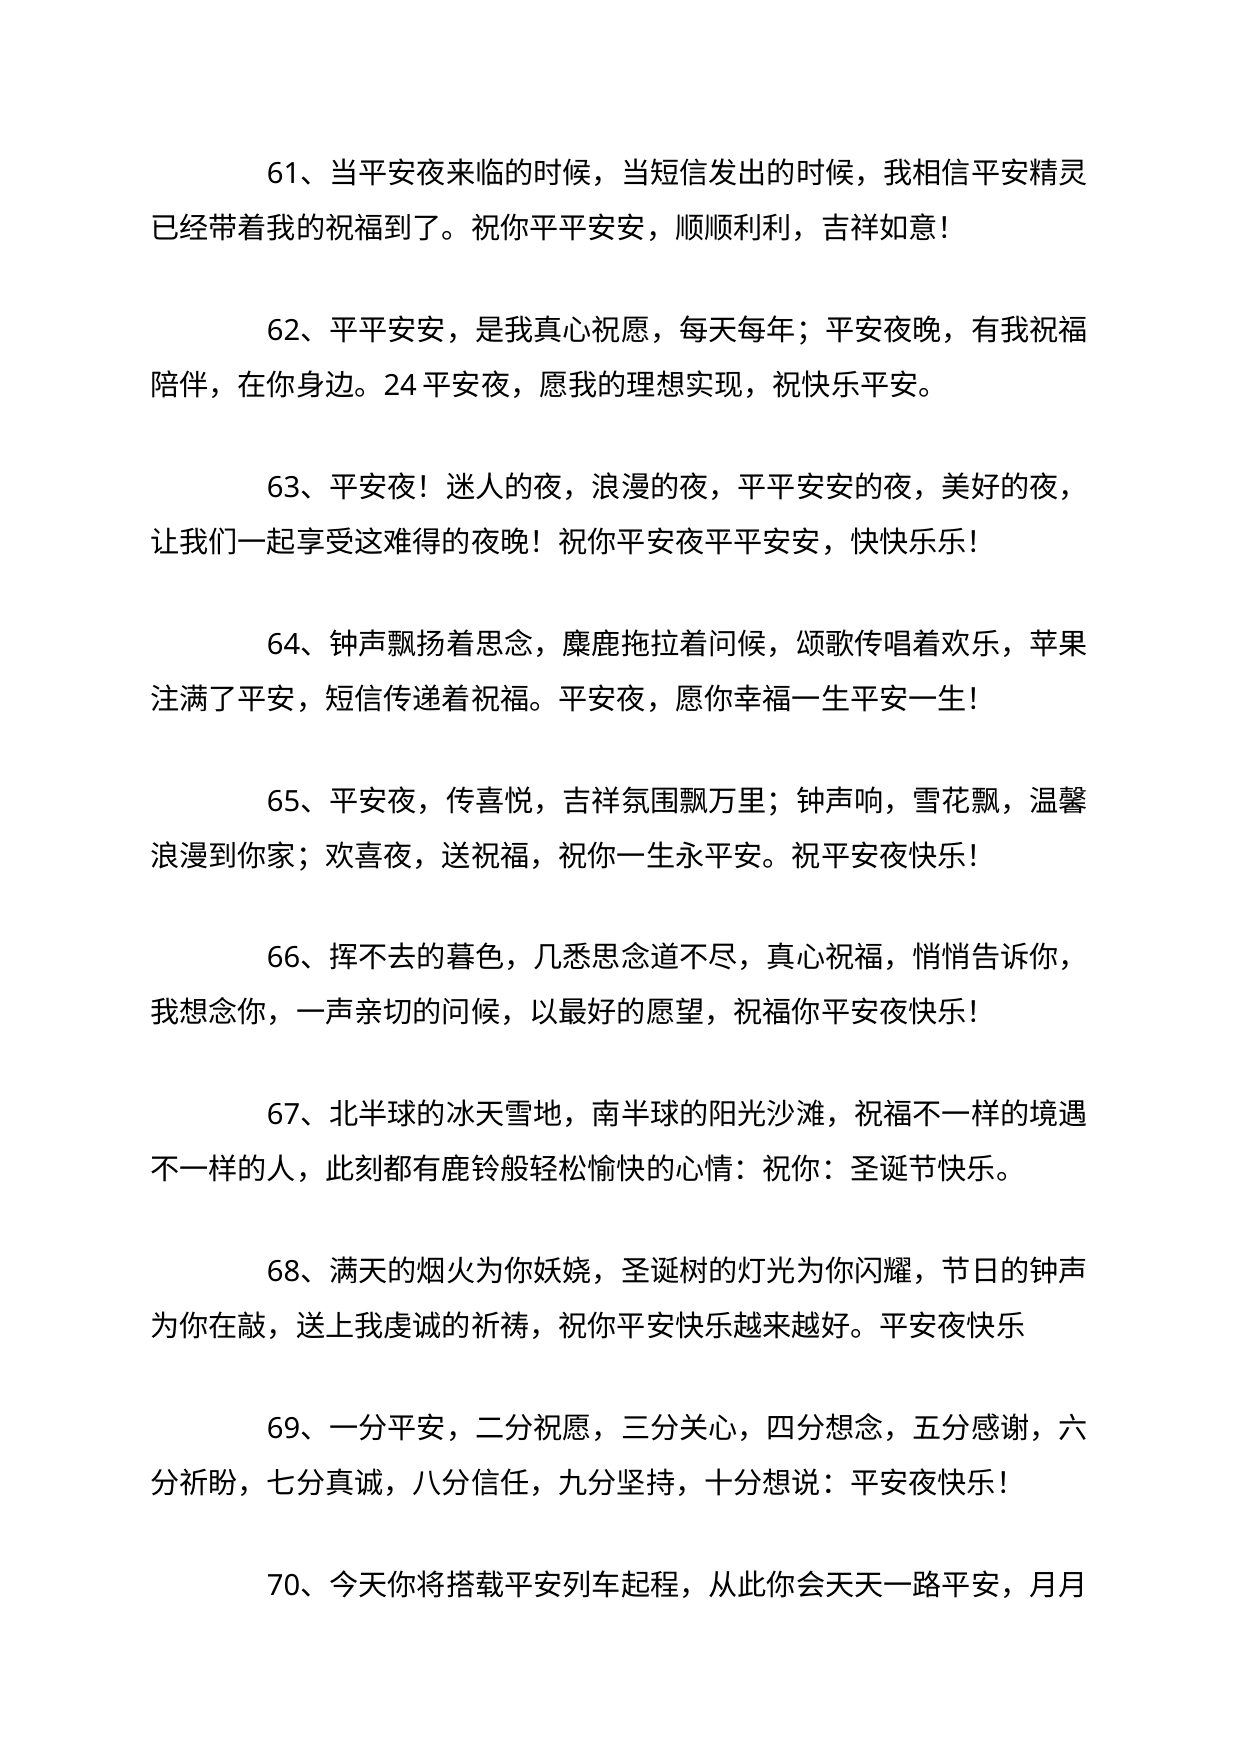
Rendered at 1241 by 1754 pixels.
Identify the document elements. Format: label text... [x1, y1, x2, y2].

text 68、满天的烟火为你妖娆，圣诞树的灯光为你闪耀，节日的钟声为你在敲，送上我虔诚的祈祷，祝你平安快乐越来越好。平安夜快乐 [150, 1248, 1090, 1345]
text 63、平安夜！迷人的夜，浪漫的夜，平平安安的夜，美好的夜，让我们一起享受这难得的夜晚！祝你平安夜平平安安，快快乐乐！ [150, 464, 1090, 561]
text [150, 1561, 1090, 1603]
text 62、平平安安，是我真心祝愿，每天每年；平安夜晚，有我祝福陪伴，在你身边。24平安夜，愿我的理想实现，祝快乐平安。 [150, 307, 1090, 404]
text 65、平安夜，传喜悦，吉祥氛围飘万里；钟声响，雪花飘，温馨浪漫到你家；欢喜夜，送祝福，祝你一生永平安。祝平安夜快乐！ [150, 777, 1090, 874]
text 61、当平安夜来临的时候，当短信发出的时候，我相信平安精灵已经带着我的祝福到了。祝你平平安安，顺顺利利，吉祥如意！ [150, 150, 1090, 247]
text 66、挥不去的暮色，几悉思念道不尽，真心祝福，悄悄告诉你，我想念你，一声亲切的问候，以最好的愿望，祝福你平安夜快乐！ [150, 934, 1090, 1031]
text 69、一分平安，二分祝愿，三分关心，四分想念，五分感谢，六分祈盼，七分真诚，八分信任，九分坚持，十分想说：平安夜快乐！ [150, 1404, 1090, 1502]
text 67、北半球的冰天雪地，南半球的阳光沙滩，祝福不一样的境遇不一样的人，此刻都有鹿铃般轻松愉快的心情：祝你：圣诞节快乐。 [150, 1091, 1090, 1188]
text 64、钟声飘扬着思念，麋鹿拖拉着问候，颂歌传唱着欢乐，苹果注满了平安，短信传递着祝福。平安夜，愿你幸福一生平安一生！ [150, 621, 1090, 718]
